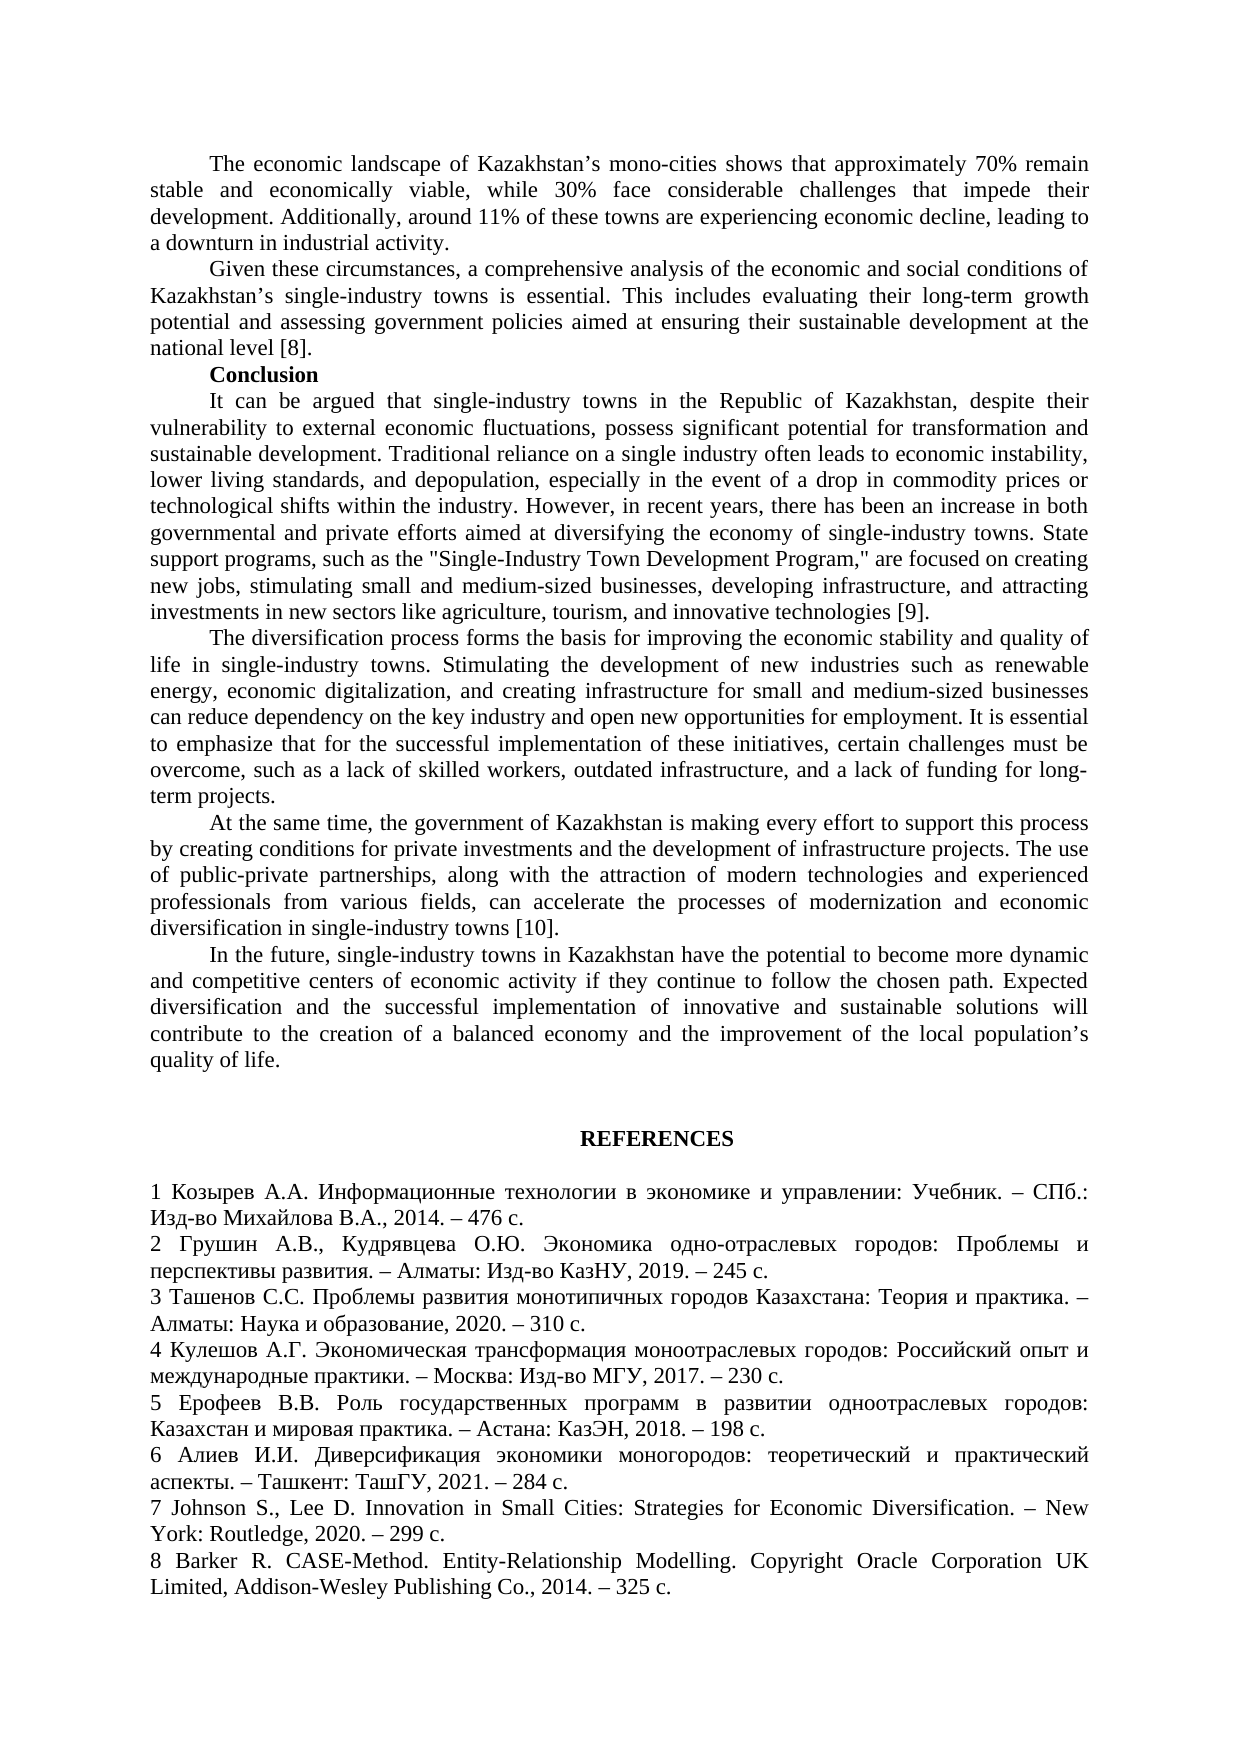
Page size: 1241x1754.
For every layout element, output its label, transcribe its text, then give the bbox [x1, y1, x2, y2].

text 1 Козырев А.А. Информационные технологии в экономике и управлении: Учебник. – СПб.: Изд-во Михайлова В.А., 2014. – 476 с. [150, 1178, 1090, 1231]
text In the future, single-industry towns in Kazakhstan have the potential to become more dynamic and competitive centers of economic activity if they continue to follow the chosen path. Expected diversification and the successful implementation of innovative and sustainable solutions will contribute to the creation of a balanced economy and the improvement of the local population’s quality of life. [150, 941, 1090, 1072]
text 4 Кулешов А.Г. Экономическая трансформация моноотраслевых городов: Российский опыт и международные практики. – Москва: Изд-во МГУ, 2017. – 230 с. [150, 1336, 1090, 1389]
text Conclusion [150, 361, 1090, 387]
text 6 Алиев И.И. Диверсификация экономики моногородов: теоретический и практический аспекты. – Ташкент: ТашГУ, 2021. – 284 с. [150, 1441, 1090, 1494]
text The diversification process forms the basis for improving the economic stability and quality of life in single-industry towns. Stimulating the development of new industries such as renewable energy, economic digitalization, and creating infrastructure for small and medium-sized businesses can reduce dependency on the key industry and open new opportunities for employment. It is essential to emphasize that for the successful implementation of these initiatives, certain challenges must be overcome, such as a lack of skilled workers, outdated infrastructure, and a lack of funding for long-term projects. [150, 624, 1090, 809]
text The economic landscape of Kazakhstan’s mono-cities shows that approximately 70% remain stable and economically viable, while 30% face considerable challenges that impede their development. Additionally, around 11% of these towns are experiencing economic decline, leading to a downturn in industrial activity. [150, 150, 1090, 255]
text At the same time, the government of Kazakhstan is making every effort to support this process by creating conditions for private investments and the development of infrastructure projects. The use of public-private partnerships, along with the attraction of modern technologies and experienced professionals from various fields, can accelerate the processes of modernization and economic diversification in single-industry towns [10]. [150, 809, 1090, 941]
text 8 Barker R. CASE-Method. Entity-Relationship Modelling. Copyright Oracle Corporation UK Limited, Addison-Wesley Publishing Co., 2014. – 325 с. [150, 1547, 1090, 1599]
text Given these circumstances, a comprehensive analysis of the economic and social conditions of Kazakhstan’s single-industry towns is essential. This includes evaluating their long-term growth potential and assessing government policies aimed at ensuring their sustainable development at the national level [8]. [150, 255, 1090, 361]
text 3 Ташенов С.С. Проблемы развития монотипичных городов Казахстана: Теория и практика. – Алматы: Наука и образование, 2020. – 310 с. [150, 1283, 1090, 1336]
text 2 Грушин А.В., Кудрявцева О.Ю. Экономика одно-отраслевых городов: Проблемы и перспективы развития. – Алматы: Изд-во КазНУ, 2019. – 245 с. [150, 1231, 1090, 1283]
text It can be argued that single-industry towns in the Republic of Kazakhstan, despite their vulnerability to external economic fluctuations, possess significant potential for transformation and sustainable development. Traditional reliance on a single industry often leads to economic instability, lower living standards, and depopulation, especially in the event of a drop in commodity prices or technological shifts within the industry. However, in recent years, there has been an increase in both governmental and private efforts aimed at diversifying the economy of single-industry towns. State support programs, such as the "Single-Industry Town Development Program," are focused on creating new jobs, stimulating small and medium-sized businesses, developing infrastructure, and attracting investments in new sectors like agriculture, tourism, and innovative technologies [9]. [150, 387, 1090, 624]
text REFERENCES [150, 1125, 1090, 1151]
text 5 Ерофеев В.В. Роль государственных программ в развитии одноотраслевых городов: Казахстан и мировая практика. – Астана: КазЭН, 2018. – 198 с. [150, 1389, 1090, 1441]
text 7 Johnson S., Lee D. Innovation in Small Cities: Strategies for Economic Diversification. – New York: Routledge, 2020. – 299 с. [150, 1494, 1090, 1547]
